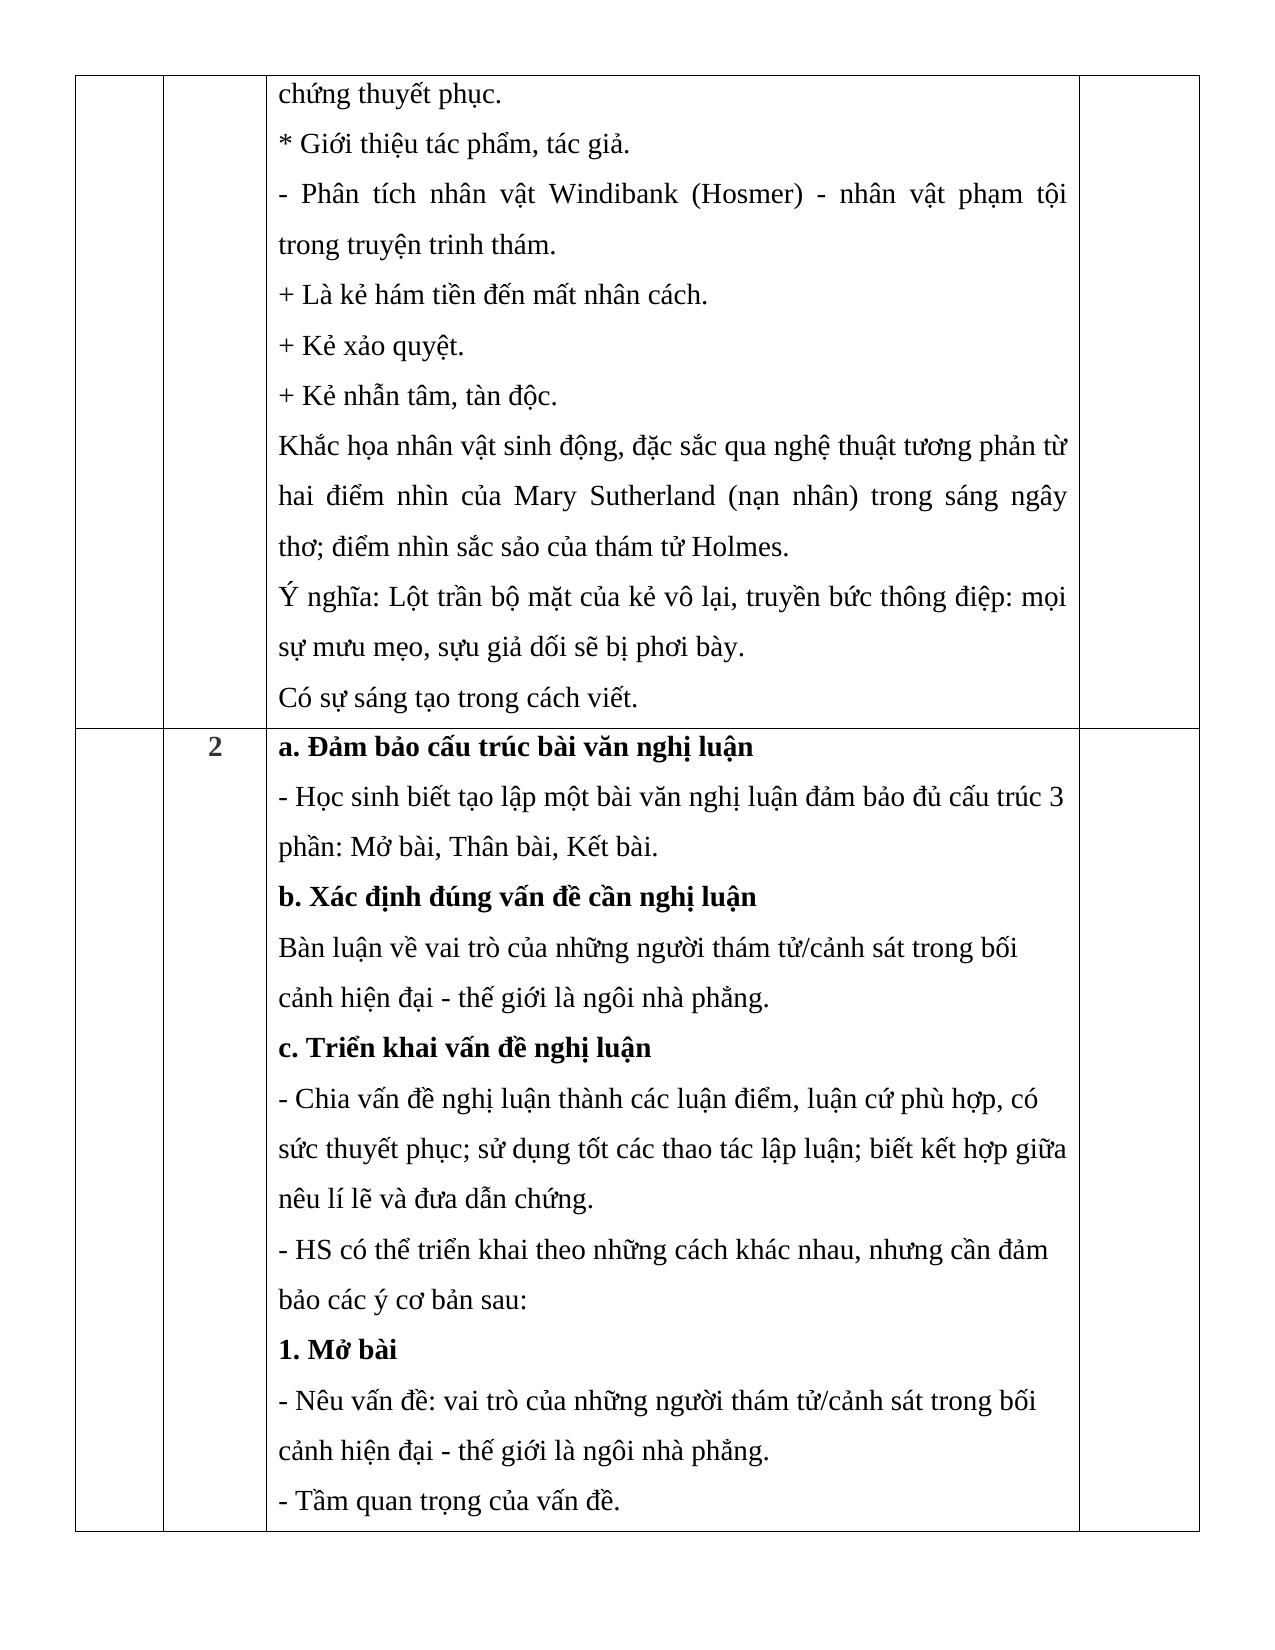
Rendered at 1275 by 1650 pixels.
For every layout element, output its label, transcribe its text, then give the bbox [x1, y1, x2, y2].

table_cell [1080, 729, 1199, 1531]
table_cell 1 [164, 76, 266, 728]
table_cell 2 [164, 729, 266, 1531]
table_cell [1080, 76, 1199, 728]
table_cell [267, 729, 1079, 1531]
table_cell [76, 729, 163, 1531]
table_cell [267, 76, 1079, 728]
table_cell [76, 76, 163, 728]
